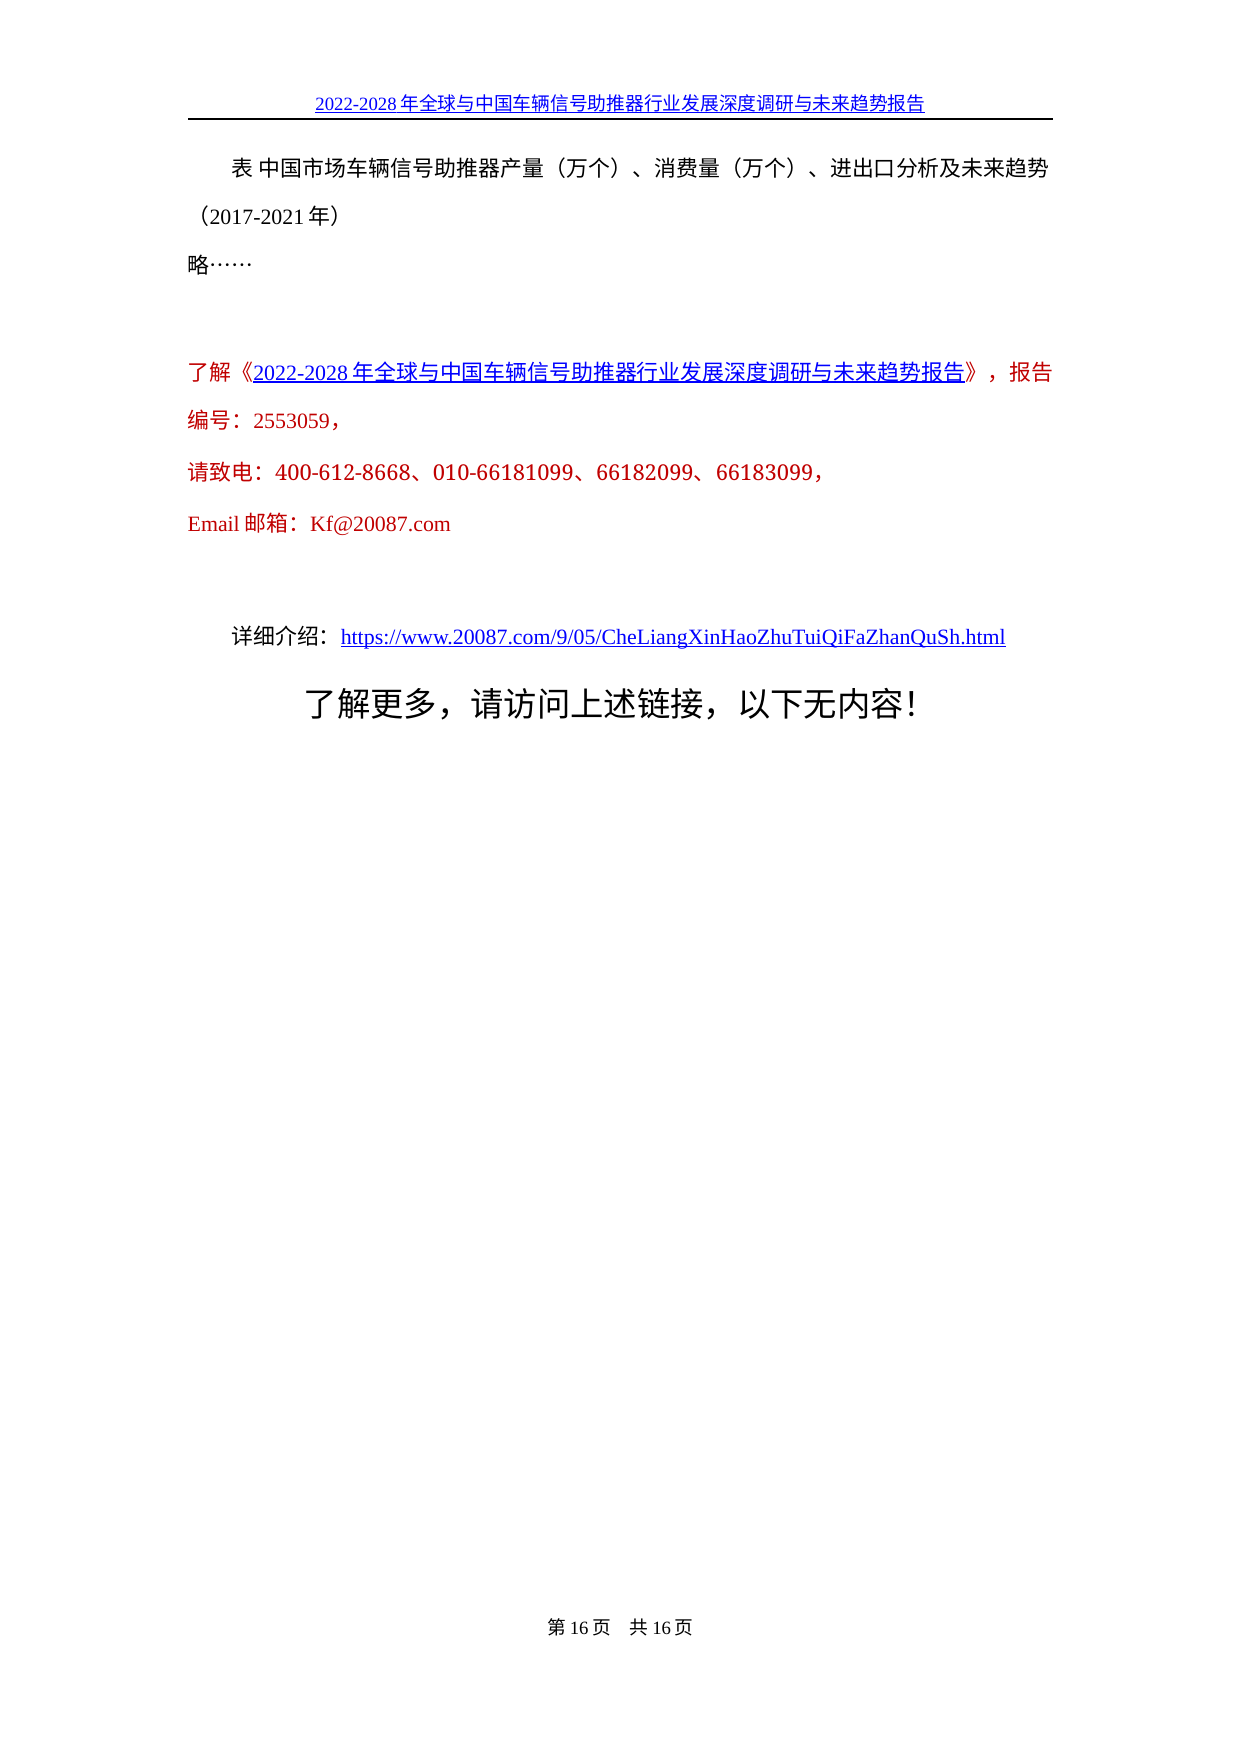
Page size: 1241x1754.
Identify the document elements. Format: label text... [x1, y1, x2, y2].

title 了解更多，请访问上述链接，以下无内容！ [187, 669, 1053, 734]
text 了解《2022-2028年全球与中国车辆信号助推器行业发展深度调研与未来趋势报告》，报告编号：2553059， [187, 354, 1053, 435]
text 详细介绍：https://www.20087.com/9/05/CheLiangXinHaoZhuTuiQiFaZhanQuSh.html [187, 619, 1053, 651]
text 请致电：400-612-8668、010-66181099、66182099、66183099， [187, 454, 1053, 487]
text Email邮箱：Kf@20087.com [187, 506, 1053, 538]
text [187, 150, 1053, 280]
